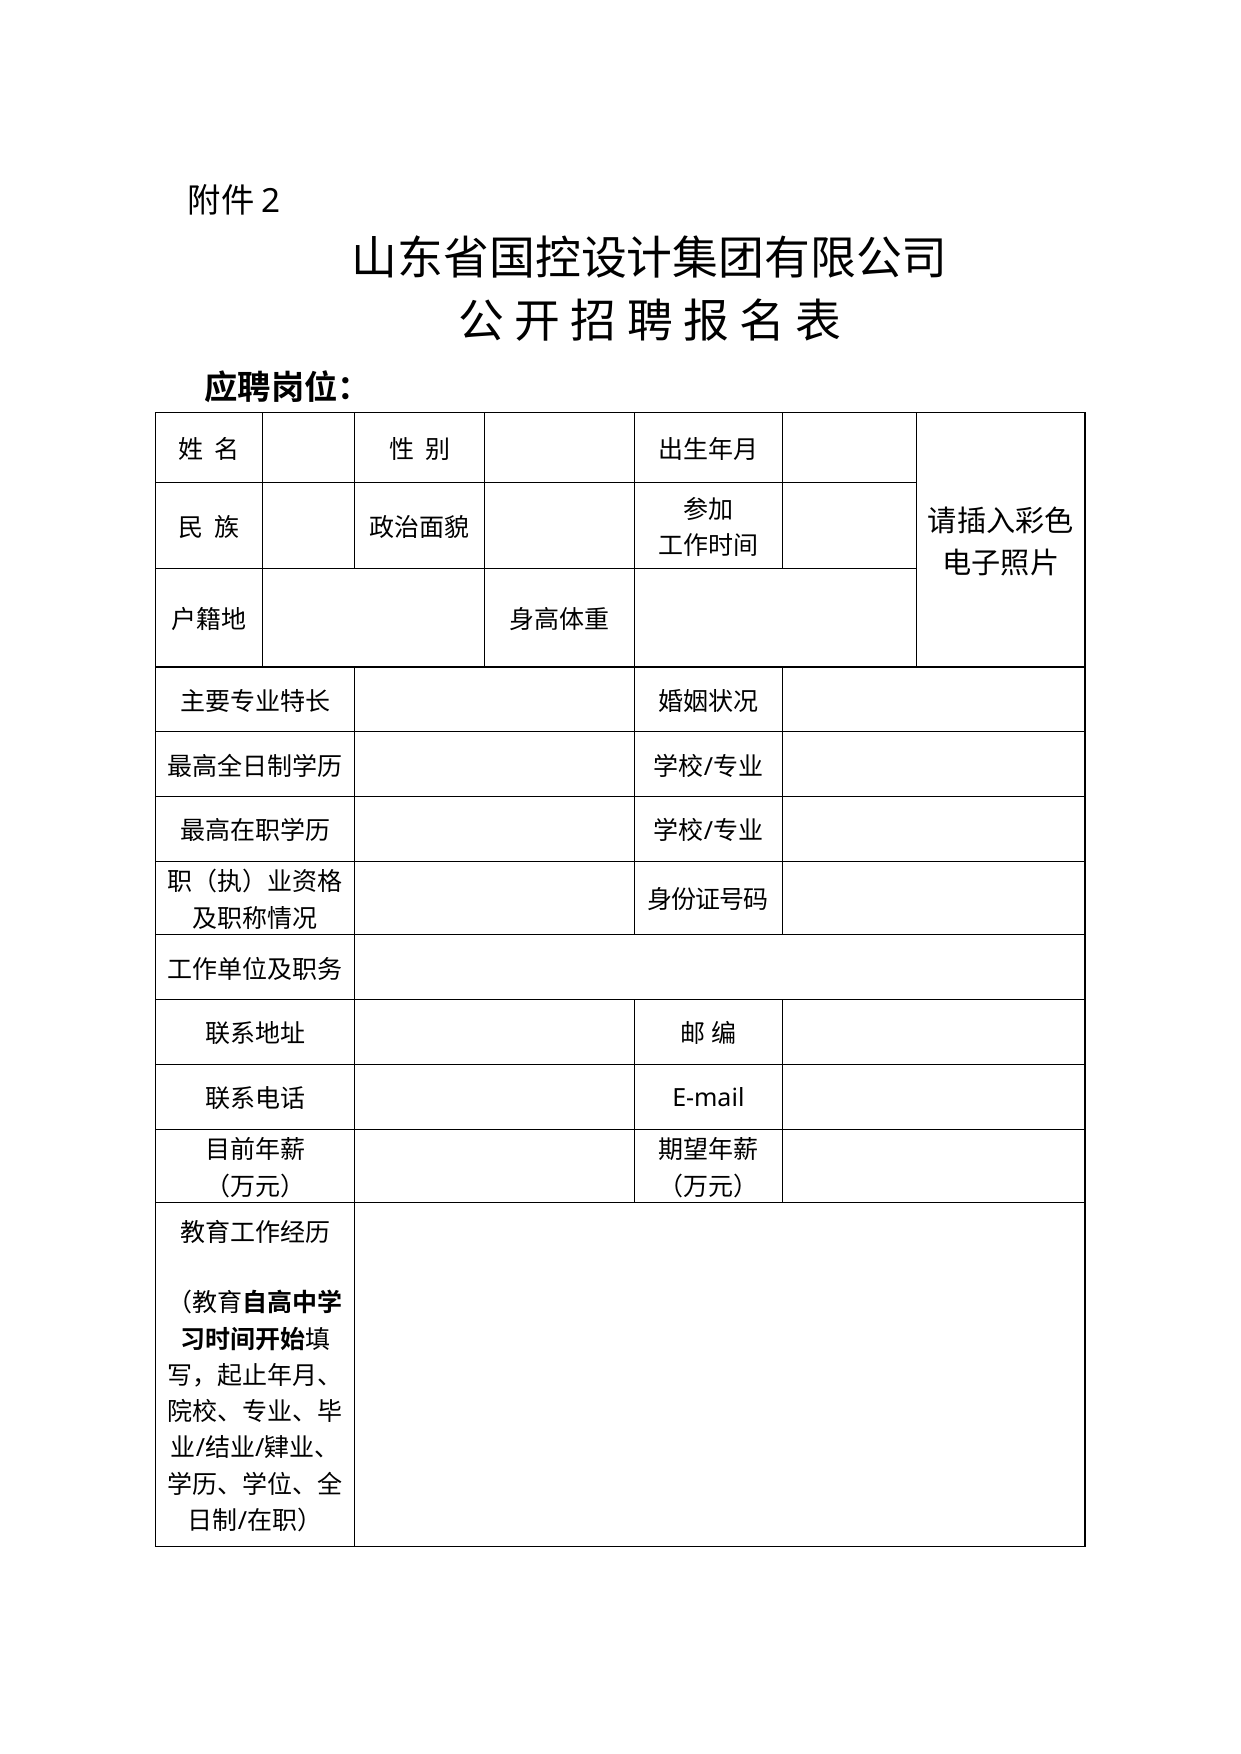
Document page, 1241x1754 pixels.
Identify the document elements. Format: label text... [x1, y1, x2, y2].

table_cell 联系电话 [156, 1065, 354, 1129]
table_cell [783, 1000, 1084, 1064]
table_cell [355, 935, 1084, 999]
table_cell [783, 668, 1084, 731]
table_cell 最高在职学历 [156, 797, 354, 861]
table_cell 政治面貌 [355, 483, 484, 568]
table_cell 目前年薪 （万元） [156, 1130, 354, 1202]
table_cell [783, 732, 1084, 796]
table_cell [635, 569, 916, 666]
table_cell [783, 862, 1084, 934]
table_cell [783, 1065, 1084, 1129]
table_cell 邮 编 [635, 1000, 782, 1064]
table_cell 工作单位及职务 [156, 935, 354, 999]
table_cell [355, 862, 634, 934]
table_cell [355, 1203, 1084, 1546]
table_cell 联系地址 [156, 1000, 354, 1064]
table_cell 主要专业特长 [156, 668, 354, 731]
table_header 出生年月 [635, 413, 782, 482]
table_cell 身份证号码 [635, 862, 782, 934]
table_header 姓 名 [156, 413, 262, 482]
text 山东省国控设计集团有限公司 [187, 224, 1047, 287]
table_cell 学校/专业 [635, 732, 782, 796]
table_cell 最高全日制学历 [156, 732, 354, 796]
table_header [263, 413, 354, 482]
table_cell 户籍地 [156, 569, 262, 666]
table_cell [355, 1130, 634, 1202]
table_cell 身高体重 [485, 569, 634, 666]
table_cell [263, 483, 354, 568]
text 应聘岗位： [187, 349, 1047, 412]
table_cell 教育工作经历 （教育自高中学习时间开始填写，起止年月、院校、专业、毕业/结业/肄业、学历、学位、全日制/在职） [156, 1203, 354, 1546]
table_cell 婚姻状况 [635, 668, 782, 731]
table_cell [485, 483, 634, 568]
table_cell 期望年薪 （万元） [635, 1130, 782, 1202]
table_cell 学校/专业 [635, 797, 782, 861]
table_cell [783, 1130, 1084, 1202]
table_cell [355, 732, 634, 796]
table_cell 民 族 [156, 483, 262, 568]
table_cell 参加 工作时间 [635, 483, 782, 568]
table_header [485, 413, 634, 482]
table_header [783, 413, 916, 482]
table_header 请插入彩色 电子照片 [917, 413, 1084, 666]
table_header 性 别 [355, 413, 484, 482]
table_cell [355, 668, 634, 731]
table_cell [783, 797, 1084, 861]
table_cell [355, 1065, 634, 1129]
table_cell [783, 483, 916, 568]
table_cell E-mail [635, 1065, 782, 1129]
text 附件2 [187, 162, 1047, 224]
table_cell [355, 797, 634, 861]
text 公 开 招 聘 报 名 表 [187, 287, 1047, 349]
table_cell 职（执）业资格及职称情况 [156, 862, 354, 934]
table_cell [263, 569, 484, 666]
table_cell [355, 1000, 634, 1064]
